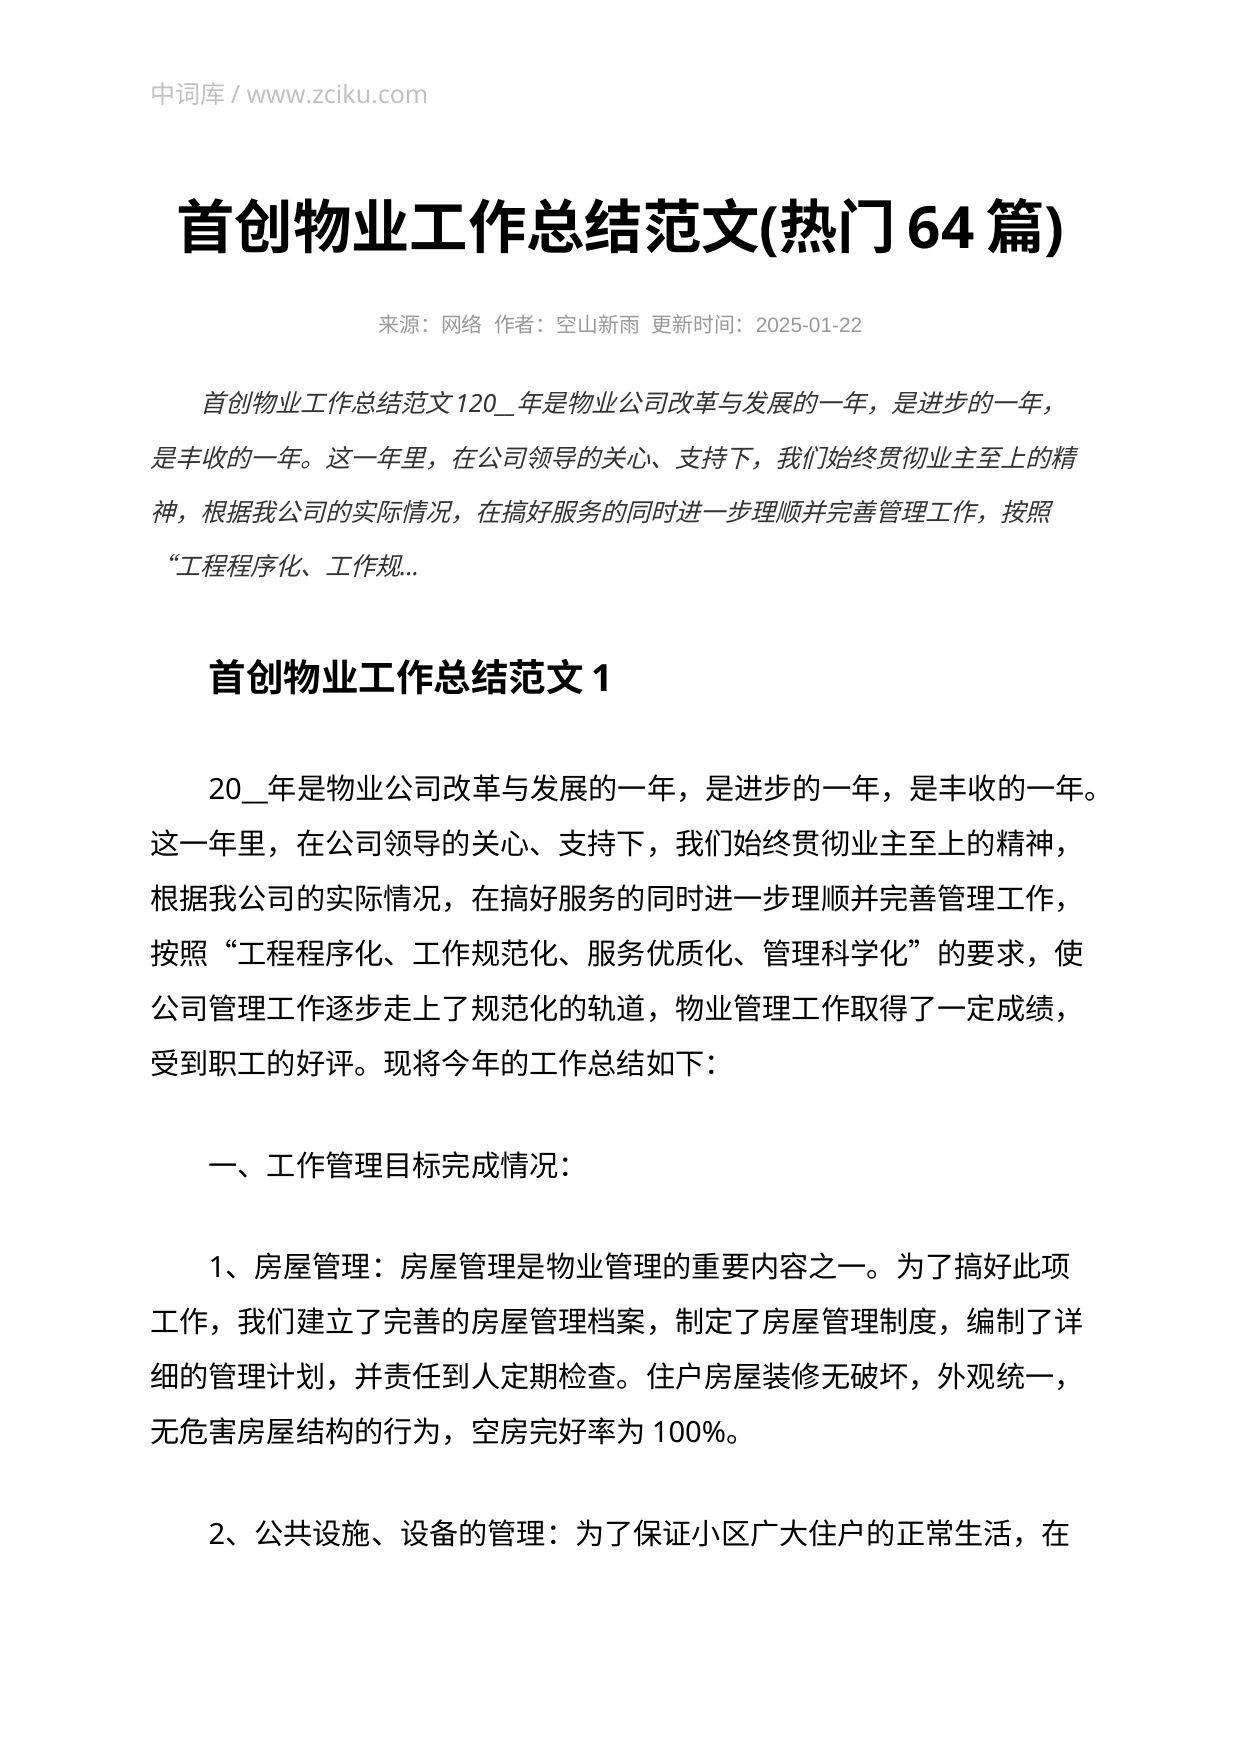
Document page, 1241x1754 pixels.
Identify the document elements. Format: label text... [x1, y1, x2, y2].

text 一、工作管理目标完成情况： [150, 1142, 1090, 1184]
text 首创物业工作总结范文120__年是物业公司改革与发展的一年，是进步的一年，是丰收的一年。这一年里，在公司领导的关心、支持下，我们始终贯彻业主至上的精神，根据我公司的实际情况，在搞好服务的同时进一步理顺并完善管理工作，按照“工程程序化、工作规... [150, 384, 1090, 583]
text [150, 1511, 1090, 1553]
text 1、房屋管理：房屋管理是物业管理的重要内容之一。为了搞好此项工作，我们建立了完善的房屋管理档案，制定了房屋管理制度，编制了详细的管理计划，并责任到人定期检查。住户房屋装修无破坏，外观统一，无危害房屋结构的行为，空房完好率为100%。 [150, 1244, 1090, 1451]
subtitle 首创物业工作总结范文(热门64篇) [150, 181, 1090, 266]
text 来源：网络 作者：空山新雨 更新时间：2025-01-22 [150, 313, 1090, 337]
text 20__年是物业公司改革与发展的一年，是进步的一年，是丰收的一年。这一年里，在公司领导的关心、支持下，我们始终贯彻业主至上的精神，根据我公司的实际情况，在搞好服务的同时进一步理顺并完善管理工作，按照“工程程序化、工作规范化、服务优质化、管理科学化”的要求，使公司管理工作逐步走上了规范化的轨道，物业管理工作取得了一定成绩，受到职工的好评。现将今年的工作总结如下： [150, 766, 1090, 1083]
text 首创物业工作总结范文1 [150, 648, 1090, 703]
